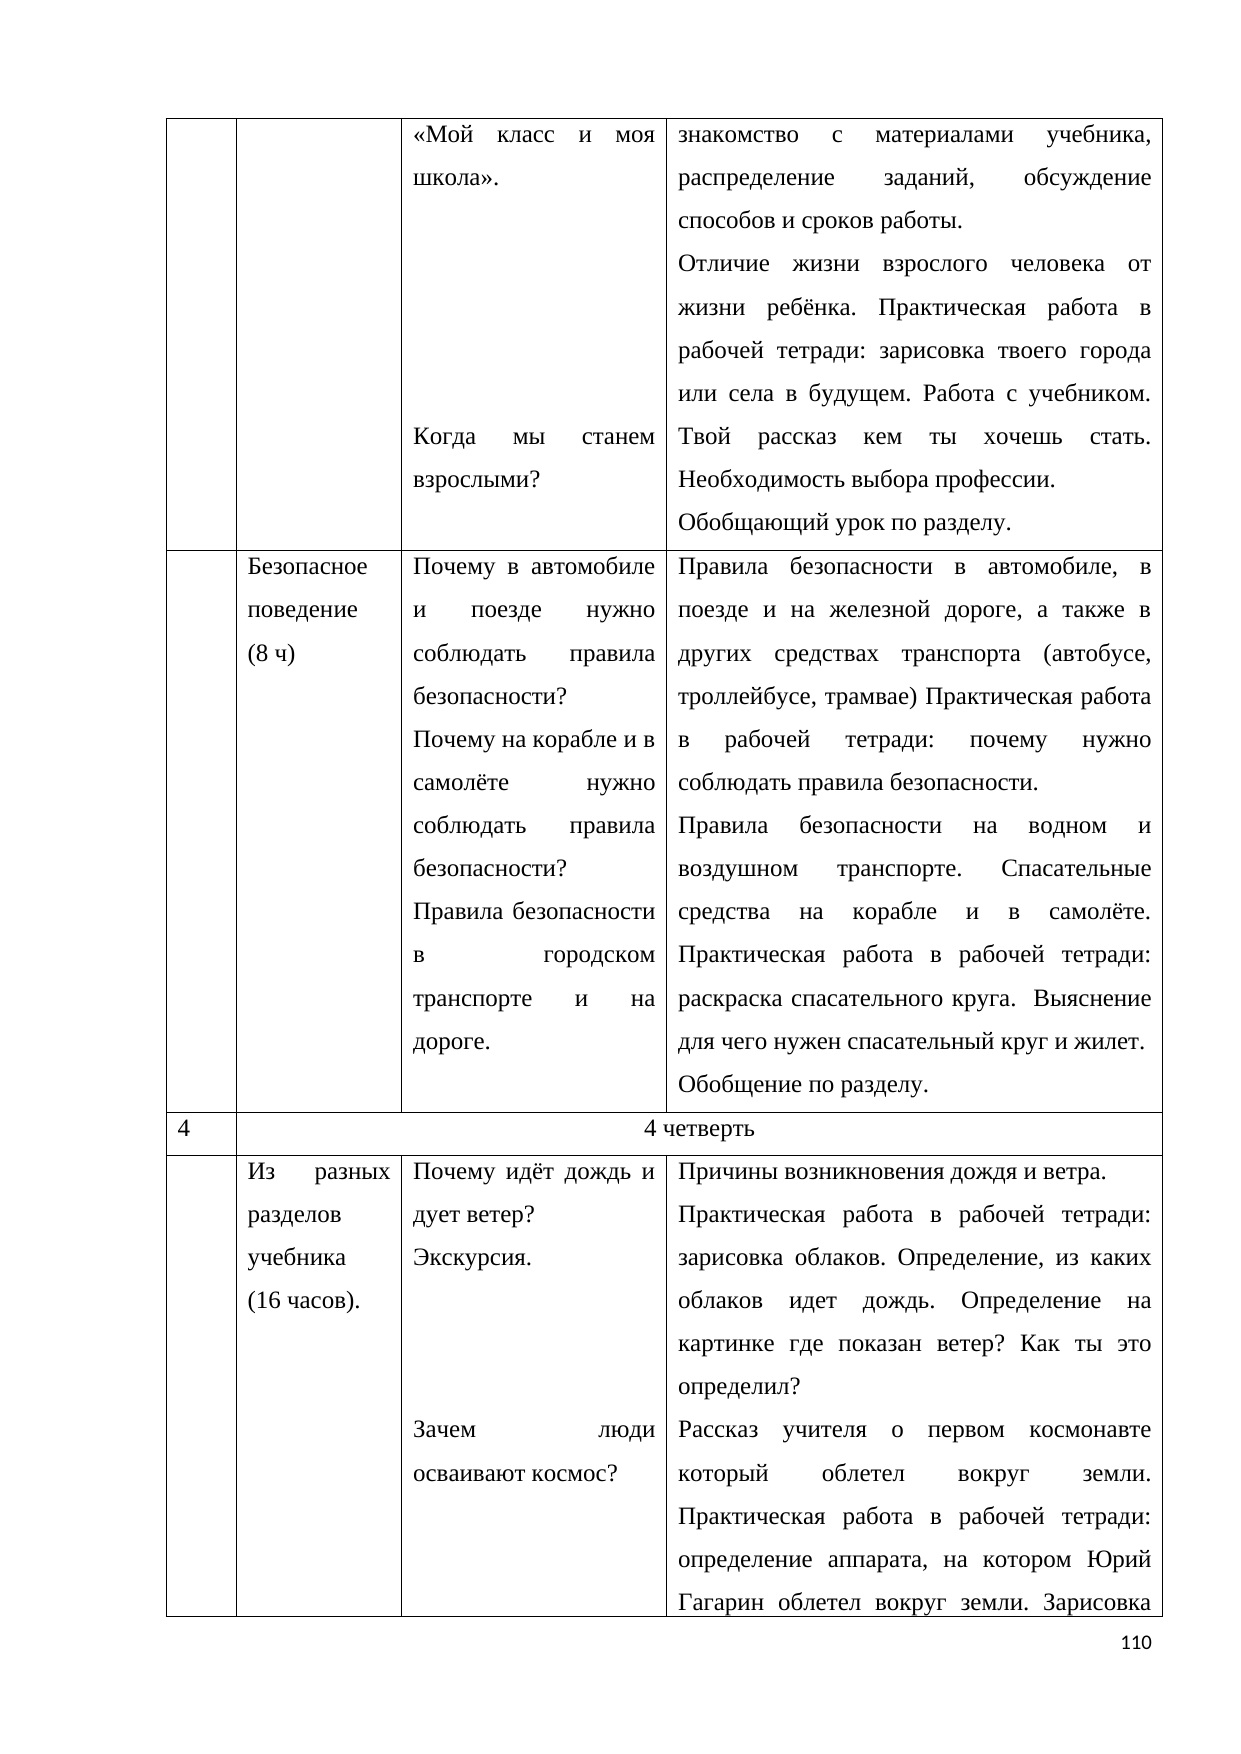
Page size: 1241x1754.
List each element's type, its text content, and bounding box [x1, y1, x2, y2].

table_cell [402, 119, 666, 550]
table_cell 4 четверть [237, 1113, 1162, 1155]
table_cell Безопасное поведение (8 ч) [237, 551, 401, 1112]
table_cell [167, 1156, 236, 1616]
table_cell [237, 1156, 401, 1616]
table_cell Почему в автомобиле и поезде нужно соблюдать правила безопасности? Почему на корабле и в самолёте нужно соблюдать правила безопасности? Правила безопасности в городском транспорте и на дороге. [402, 551, 666, 1112]
table_cell [167, 551, 236, 1112]
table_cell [237, 119, 401, 550]
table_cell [667, 1156, 1162, 1616]
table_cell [667, 119, 1162, 550]
table_cell [167, 119, 236, 550]
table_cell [402, 1156, 666, 1616]
table_cell 4 [167, 1113, 236, 1155]
table_cell Правила безопасности в автомобиле, в поезде и на железной дороге, а также в других средствах транспорта (автобусе, троллейбусе, трамвае) Практическая работа в рабочей тетради: почему нужно соблюдать правила безопасности. Правила безопасности на водном и воздушном транспорте. Спасательные средства на корабле и в самолёте. Практическая работа в рабочей тетради: раскраска спасательного круга. Выяснение для чего нужен спасательный круг и жилет. Обобщение по разделу. [667, 551, 1162, 1112]
